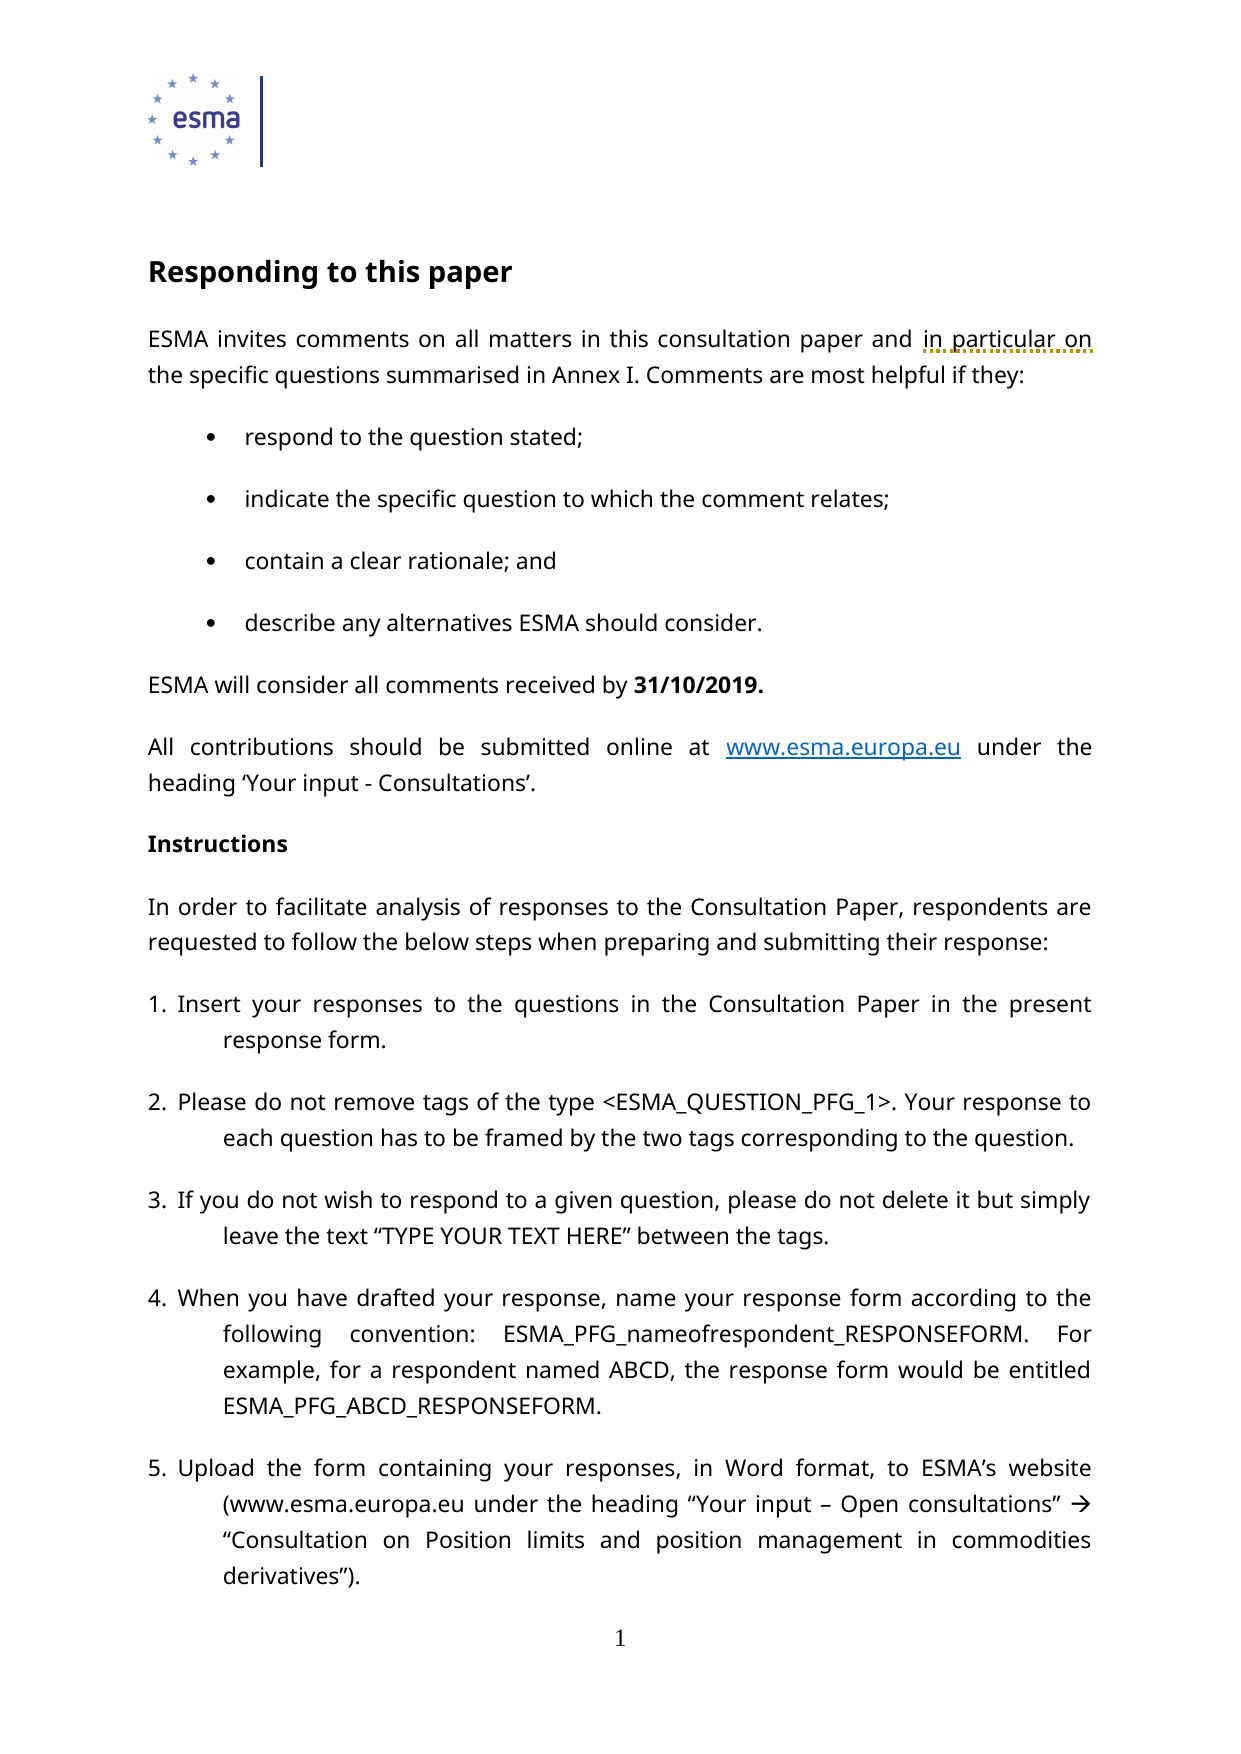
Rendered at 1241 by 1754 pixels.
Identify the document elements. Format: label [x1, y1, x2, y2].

picture [147, 73, 240, 166]
